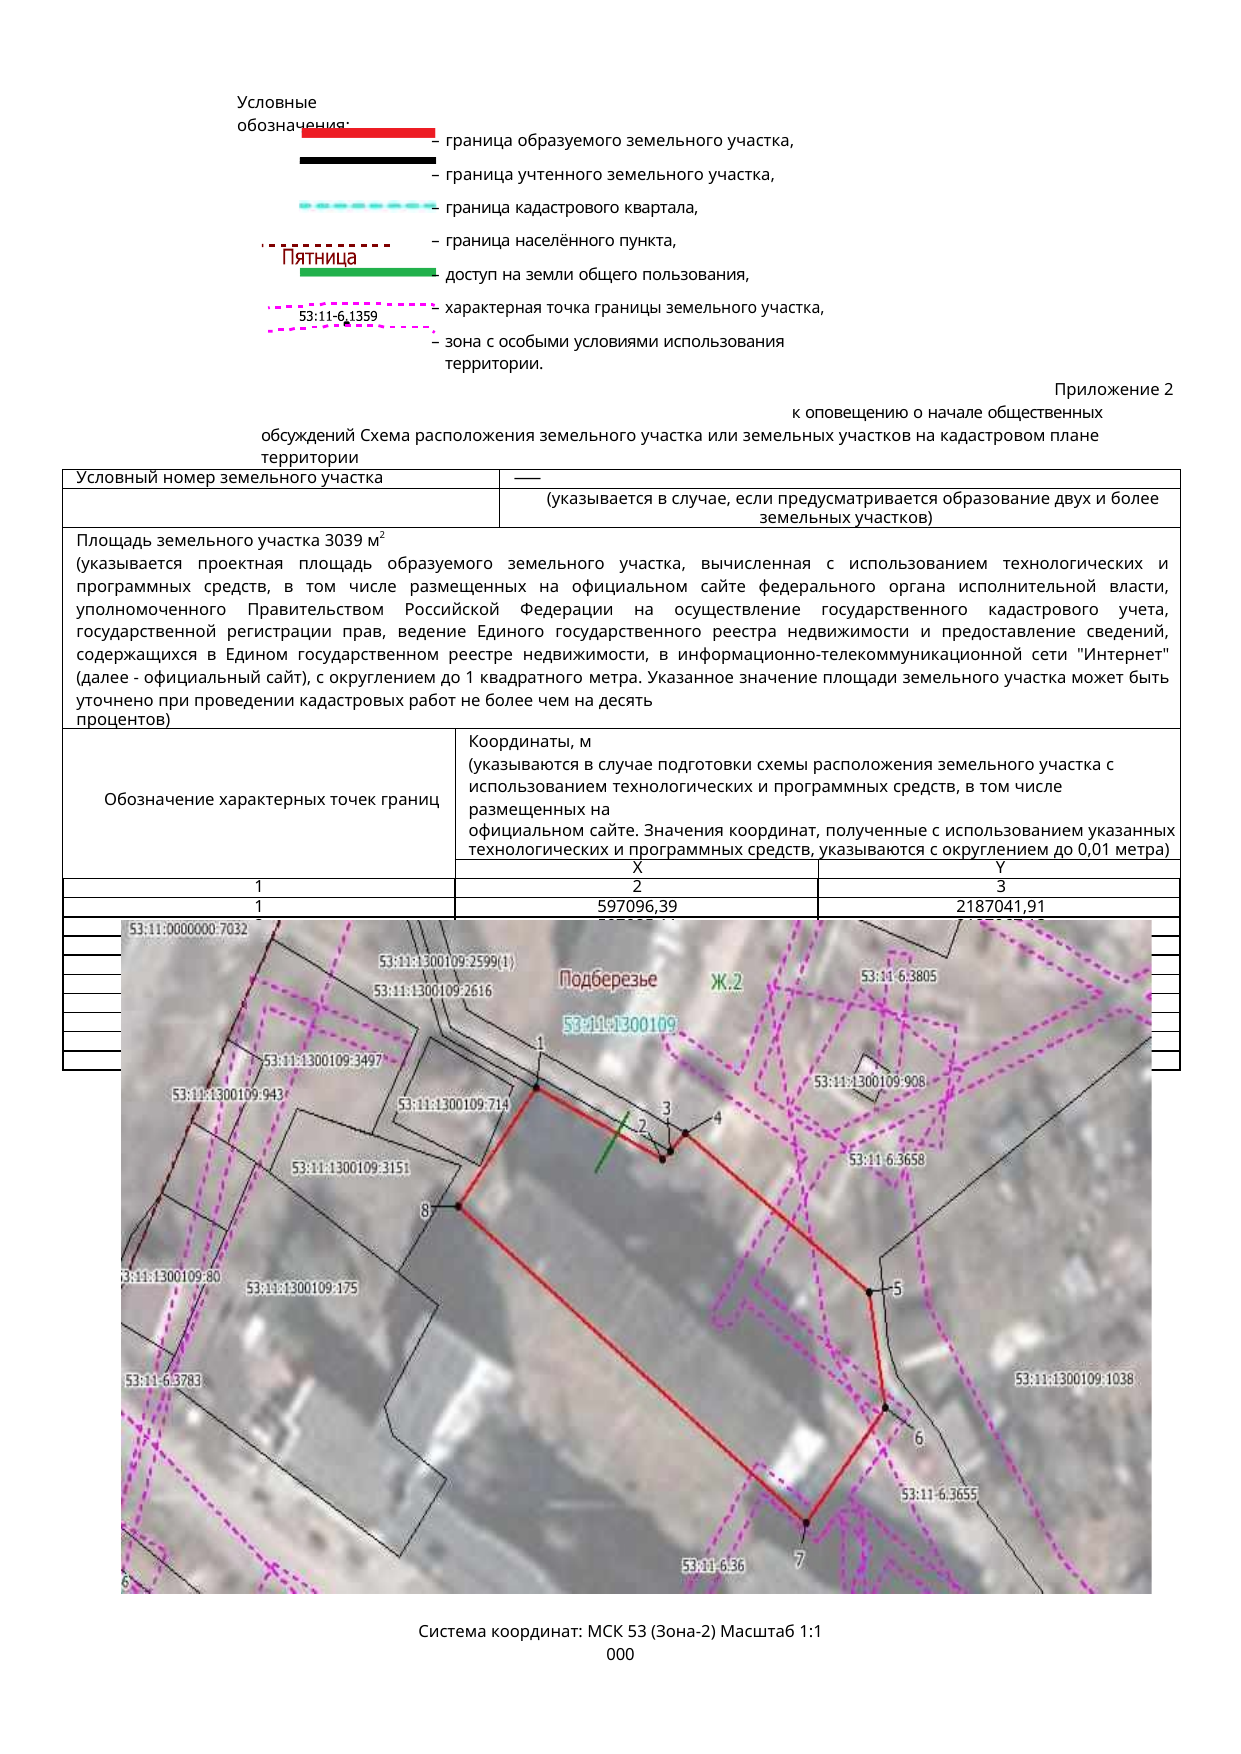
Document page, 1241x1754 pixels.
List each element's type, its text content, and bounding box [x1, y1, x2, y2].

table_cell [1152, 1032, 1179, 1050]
picture [299, 157, 437, 164]
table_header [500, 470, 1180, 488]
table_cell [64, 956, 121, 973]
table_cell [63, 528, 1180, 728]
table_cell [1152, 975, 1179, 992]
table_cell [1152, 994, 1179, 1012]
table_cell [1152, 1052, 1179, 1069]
text к оповещению о начале общественных обсуждений Схема расположения земельного участка или земельных участков на кадастровом плане территории [261, 400, 1167, 469]
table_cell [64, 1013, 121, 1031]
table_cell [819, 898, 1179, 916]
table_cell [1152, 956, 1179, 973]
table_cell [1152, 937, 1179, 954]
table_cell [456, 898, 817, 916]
list доступ на земли общего пользования, [431, 262, 855, 285]
picture [301, 128, 436, 138]
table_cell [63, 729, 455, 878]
text Условные обозначения: [237, 91, 423, 136]
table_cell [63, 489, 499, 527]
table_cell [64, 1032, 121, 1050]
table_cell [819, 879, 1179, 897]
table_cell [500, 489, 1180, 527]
picture [121, 920, 1152, 1594]
list граница кадастрового квартала, [431, 196, 855, 218]
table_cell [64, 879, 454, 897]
list граница учтенного земельного участка, [431, 162, 855, 185]
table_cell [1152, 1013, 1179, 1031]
list характерная точка границы земельного участка, [431, 296, 855, 318]
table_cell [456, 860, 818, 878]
picture [298, 200, 431, 213]
list зона с особыми условиями использования территории. [431, 329, 855, 374]
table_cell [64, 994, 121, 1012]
picture [299, 267, 431, 277]
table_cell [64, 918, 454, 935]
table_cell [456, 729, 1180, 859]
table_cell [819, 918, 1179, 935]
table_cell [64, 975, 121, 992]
text Приложение 2 [1054, 377, 1221, 400]
list граница населённого пункта, [431, 229, 855, 252]
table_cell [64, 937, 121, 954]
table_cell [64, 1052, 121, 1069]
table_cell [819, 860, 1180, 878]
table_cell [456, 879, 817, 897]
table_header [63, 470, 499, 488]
list граница образуемого земельного участка, [431, 128, 855, 151]
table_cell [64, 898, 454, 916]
